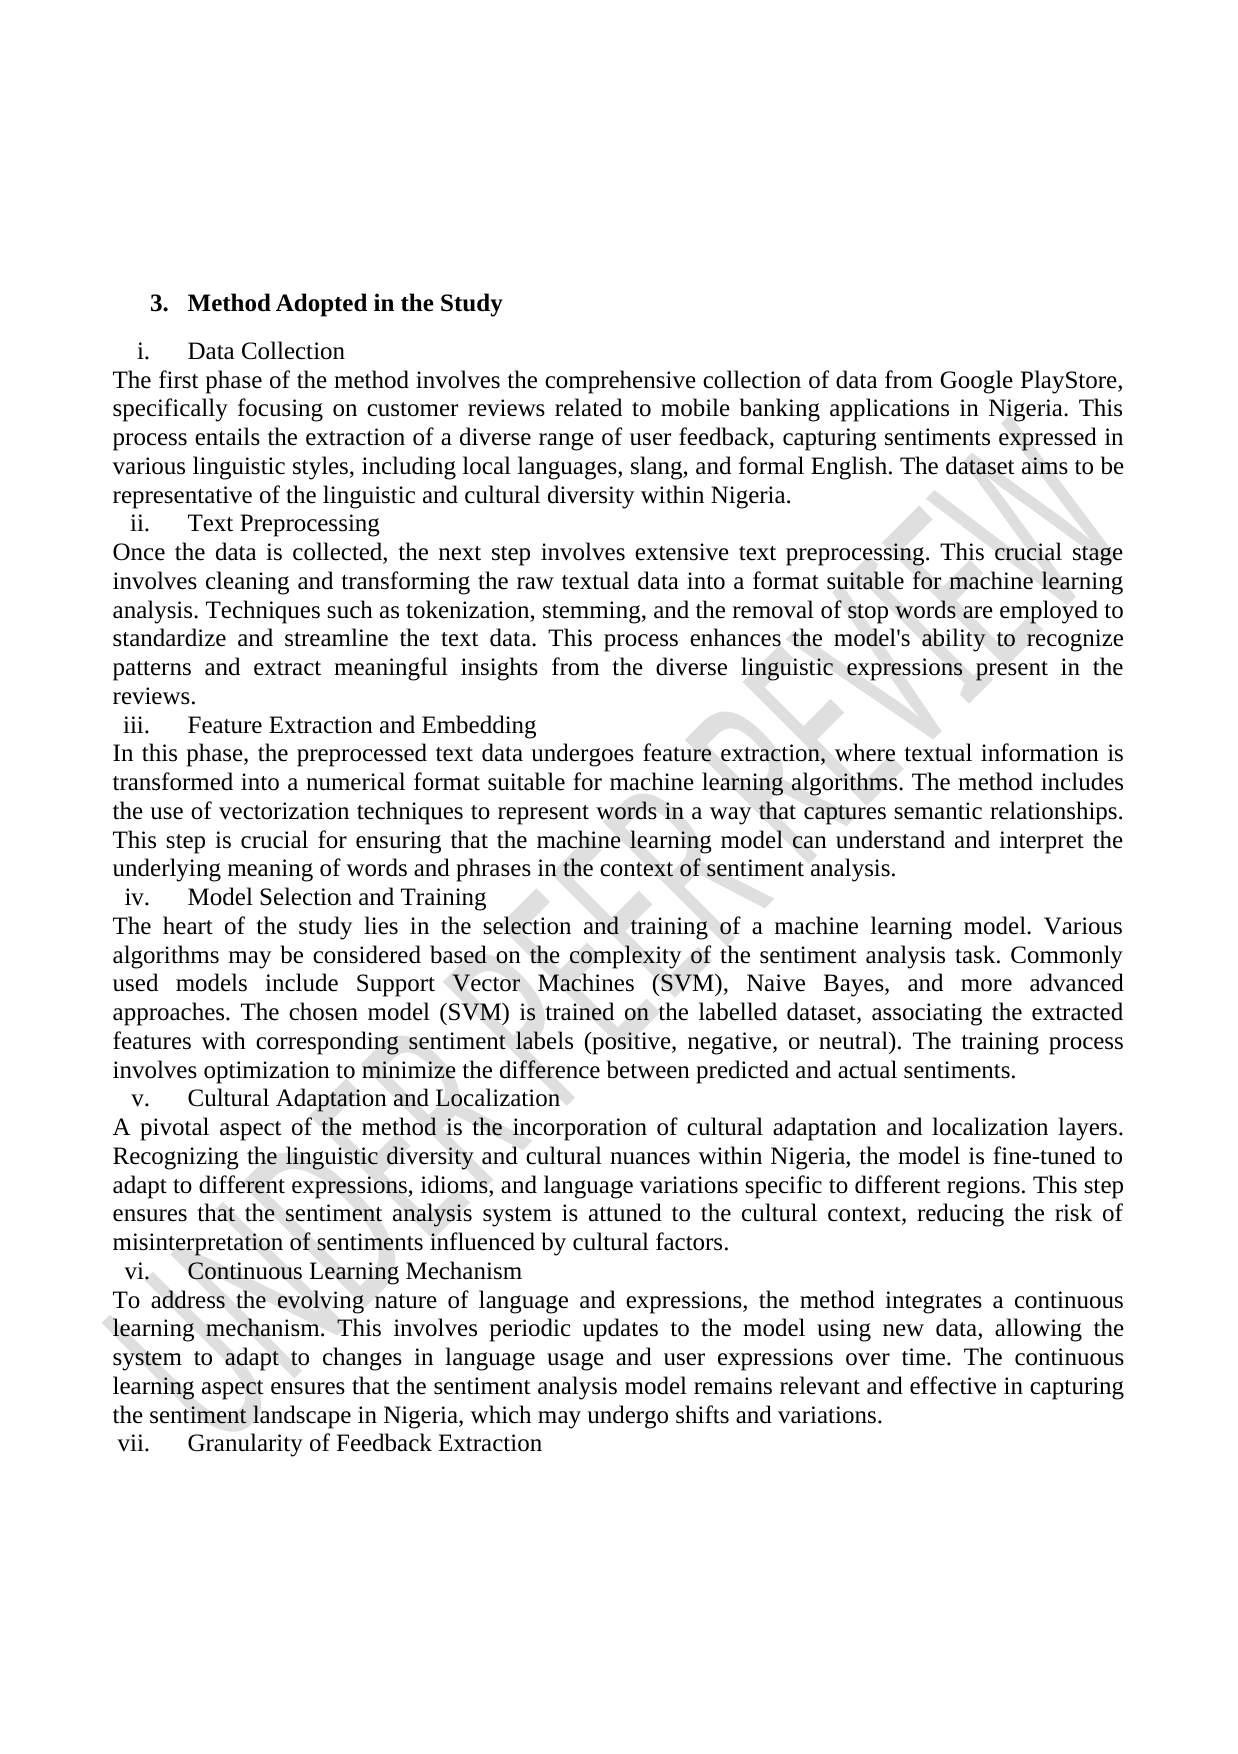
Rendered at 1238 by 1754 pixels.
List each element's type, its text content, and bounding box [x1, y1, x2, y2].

list Continuous Learning Mechanism [150, 1256, 1125, 1285]
text Once the data is collected, the next step involves extensive text preprocessing. This crucial stage involves cleaning and transforming the raw textual data into a format suitable for machine learning analysis. Techniques such as tokenization, stemming, and the removal of stop words are employed to standardize and streamline the text data. This process enhances the model's ability to recognize patterns and extract meaningful insights from the diverse linguistic expressions present in the reviews. [112, 537, 1125, 710]
list Model Selection and Training [150, 882, 1125, 911]
text A pivotal aspect of the method is the incorporation of cultural adaptation and localization layers. Recognizing the linguistic diversity and cultural nuances within Nigeria, the model is fine-tuned to adapt to different expressions, idioms, and language variations specific to different regions. This step ensures that the sentiment analysis system is attuned to the cultural context, reducing the risk of misinterpretation of sentiments influenced by cultural factors. [112, 1112, 1125, 1256]
list Granularity of Feedback Extraction [150, 1428, 1125, 1457]
list Feature Extraction and Embedding [150, 710, 1125, 738]
list Method Adopted in the Study [150, 288, 1125, 317]
text The heart of the study lies in the selection and training of a machine learning model. Various algorithms may be considered based on the complexity of the sentiment analysis task. Commonly used models include Support Vector Machines (SVM), Naive Bayes, and more advanced approaches. The chosen model (SVM) is trained on the labelled dataset, associating the extracted features with corresponding sentiment labels (positive, negative, or neutral). The training process involves optimization to minimize the difference between predicted and actual sentiments. [112, 911, 1125, 1083]
list Data Collection [150, 336, 1125, 365]
text The first phase of the method involves the comprehensive collection of data from Google PlayStore, specifically focusing on customer reviews related to mobile banking applications in Nigeria. This process entails the extraction of a diverse range of user feedback, capturing sentiments expressed in various linguistic styles, including local languages, slang, and formal English. The dataset aims to be representative of the linguistic and cultural diversity within Nigeria. [112, 365, 1125, 508]
text In this phase, the preprocessed text data undergoes feature extraction, where textual information is transformed into a numerical format suitable for machine learning algorithms. The method includes the use of vectorization techniques to represent words in a way that captures semantic relationships. This step is crucial for ensuring that the machine learning model can understand and interpret the underlying meaning of words and phrases in the context of sentiment analysis. [112, 738, 1125, 882]
list Text Preprocessing [150, 508, 1125, 537]
list Cultural Adaptation and Localization [150, 1083, 1125, 1112]
text To address the evolving nature of language and expressions, the method integrates a continuous learning mechanism. This involves periodic updates to the model using new data, allowing the system to adapt to changes in language usage and user expressions over time. The continuous learning aspect ensures that the sentiment analysis model remains relevant and effective in capturing the sentiment landscape in Nigeria, which may undergo shifts and variations. [112, 1285, 1125, 1428]
